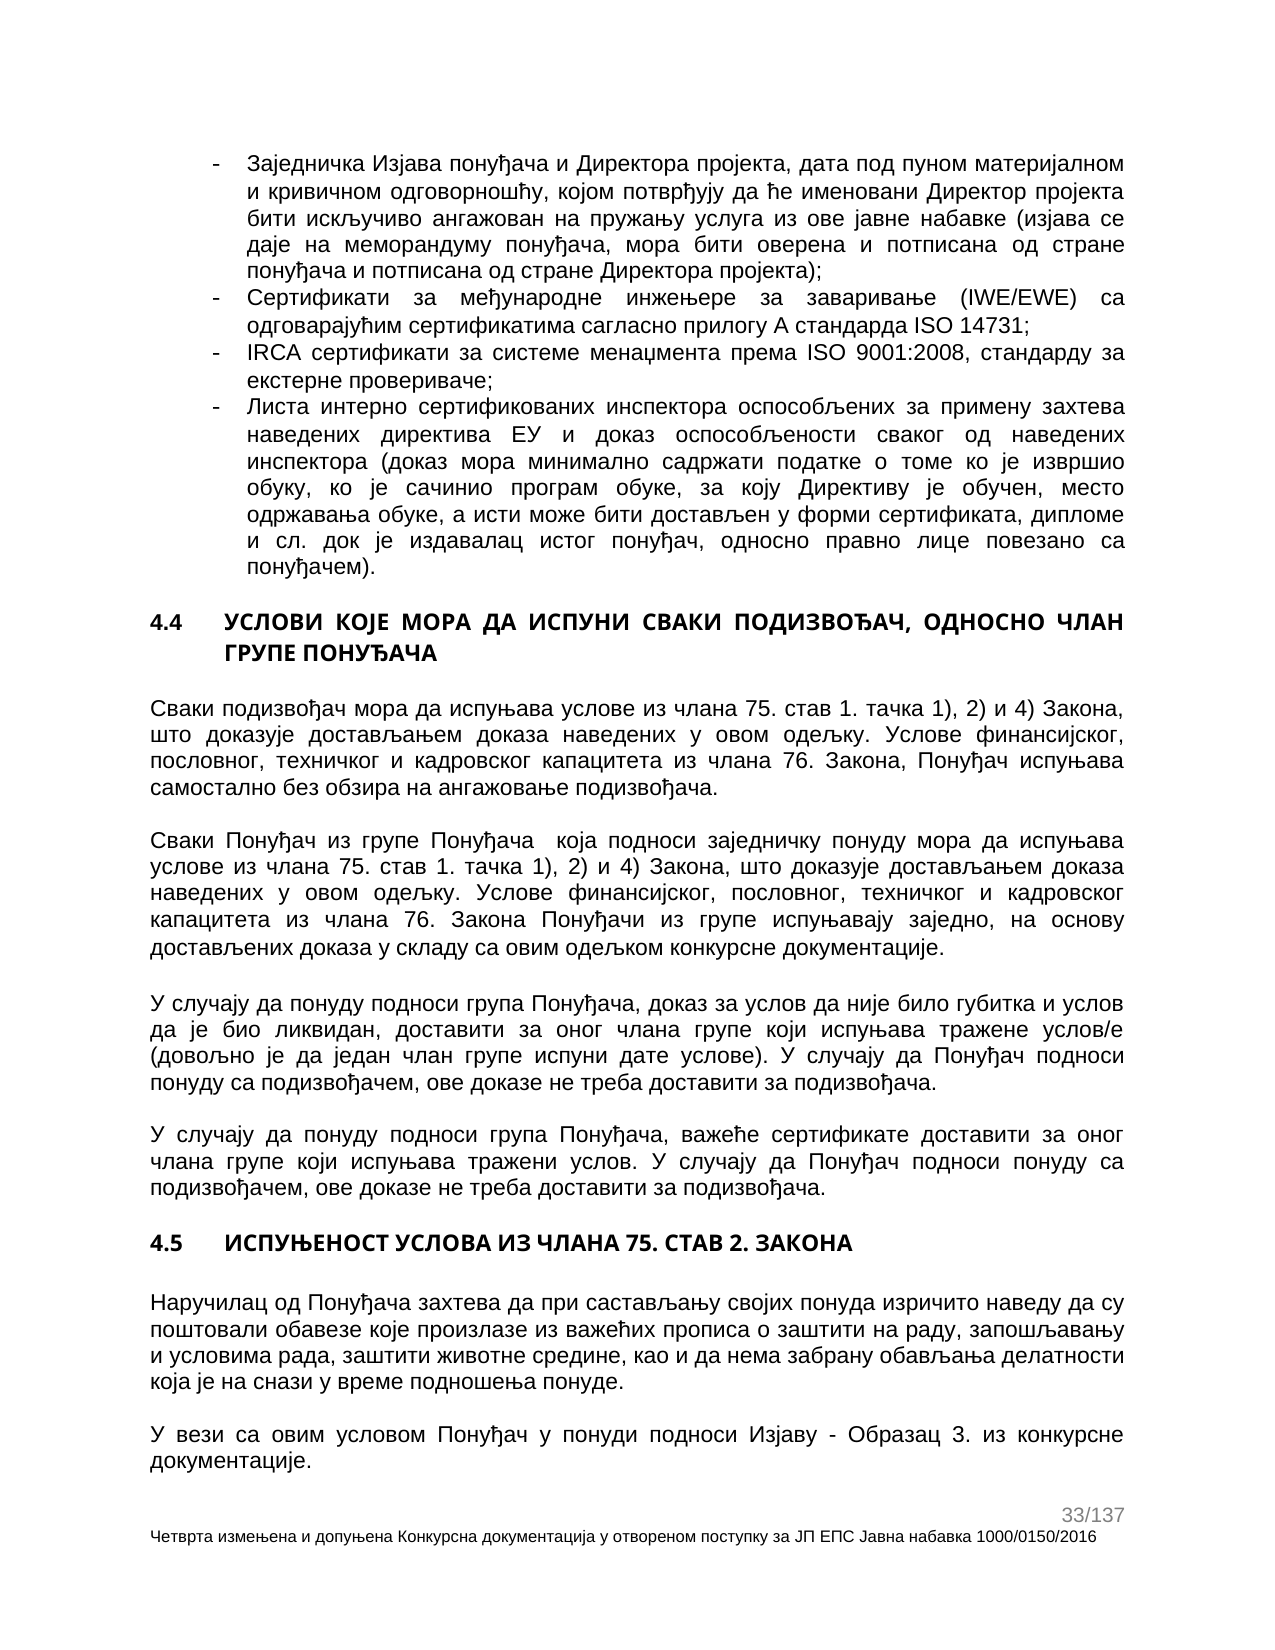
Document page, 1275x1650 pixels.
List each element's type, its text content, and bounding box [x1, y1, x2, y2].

list Листа интерно сертификованих инспектора оспособљених за примену захтева наведених директива ЕУ и доказ оспособљености сваког од наведених инспектора (доказ мора минимално садржати податке о томе ко је извршио обуку, ко је сачинио програм обуке, за коју Директиву је обучен, место одржавања обуке, а исти може бити достављен у форми сертификата, дипломе и сл. док је издавалац истог понуђач, односно правно лицe повезано са понуђачем). [209, 393, 1125, 579]
subtitle 4.4 Услови које мора да испуни сваки подизвођач, односно члан групе Понуђача [150, 606, 1125, 668]
list Заједничка Изјава понуђача и Директора пројекта, дата под пуном материјалном и кривичном одговорношћу, којом потврђују да ће именовани Директор пројекта бити искључиво ангажован на пружању услуга из ове јавне набавке (изјава се даје на меморандуму понуђача, мора бити оверена и потписана од стране понуђача и потписана од стране Директора пројекта); [209, 150, 1125, 284]
text У вези са овим условом Понуђач у понуди подноси Изјаву - Образац 3. из конкурсне документације. [150, 1421, 1125, 1474]
text Наручилац од Понуђача захтева да при састављању својих понуда изричито наведу да су поштовали обавезе које произлазе из важећих прописа о заштити на раду, запошљавању и условима рада, заштити животне средине, као и да нема забрану обављања делатности која је на снази у време подношења понуде. [150, 1289, 1125, 1394]
subtitle 4.5 Испуњеност услова из члана 75. став 2. Закона [150, 1227, 1125, 1258]
text У случају да понуду подноси група Понуђача, важеће сертификате доставити за оног члана групе који испуњава тражени услов. У случају да Понуђач подноси понуду са подизвођачем, ове доказе не треба доставити за подизвођача. [150, 1121, 1125, 1200]
list Сертификати за међународне инжењере за заваривање (IWE/EWE) са одговарајућим сертификатима сагласно прилогу А стандарда ISO 14731; [209, 284, 1125, 338]
text У случају да понуду подноси група Понуђача, доказ за услов да није било губитка и услов да је био ликвидан, доставити за оног члана групе који испуњава тражене услов/е (довољно је да један члан групе испуни дате услове). У случају да Понуђач подноси понуду са подизвођачем, ове доказе не треба доставити за подизвођача. [150, 989, 1125, 1095]
list IRCA сертификати за системе менаџмента према ISO 9001:2008, стандарду за екстерне провериваче; [209, 338, 1125, 393]
list Сваки подизвођач мора да испуњава услове из члана 75. став 1. тачка 1), 2) и 4) Закона, што доказује достављањем доказа наведених у овом одељку. Услове финансијског, пословног, техничког и кадровског капацитета из члана 76. Закона, Понуђач испуњава самостално без обзира на ангажовање подизвођача. [150, 695, 1125, 800]
text Сваки Понуђач из групе Понуђача која подноси заједничку понуду мора да испуњава услове из члана 75. став 1. тачка 1), 2) и 4) Закона, што доказује достављањем доказа наведених у овом одељку. Услове финансијског, пословног, техничког и кадровског капацитета из члана 76. Закона Понуђачи из групе испуњавају заједно, на основу достављених доказа у складу са oвим одељком конкурсне документације. [150, 827, 1125, 961]
